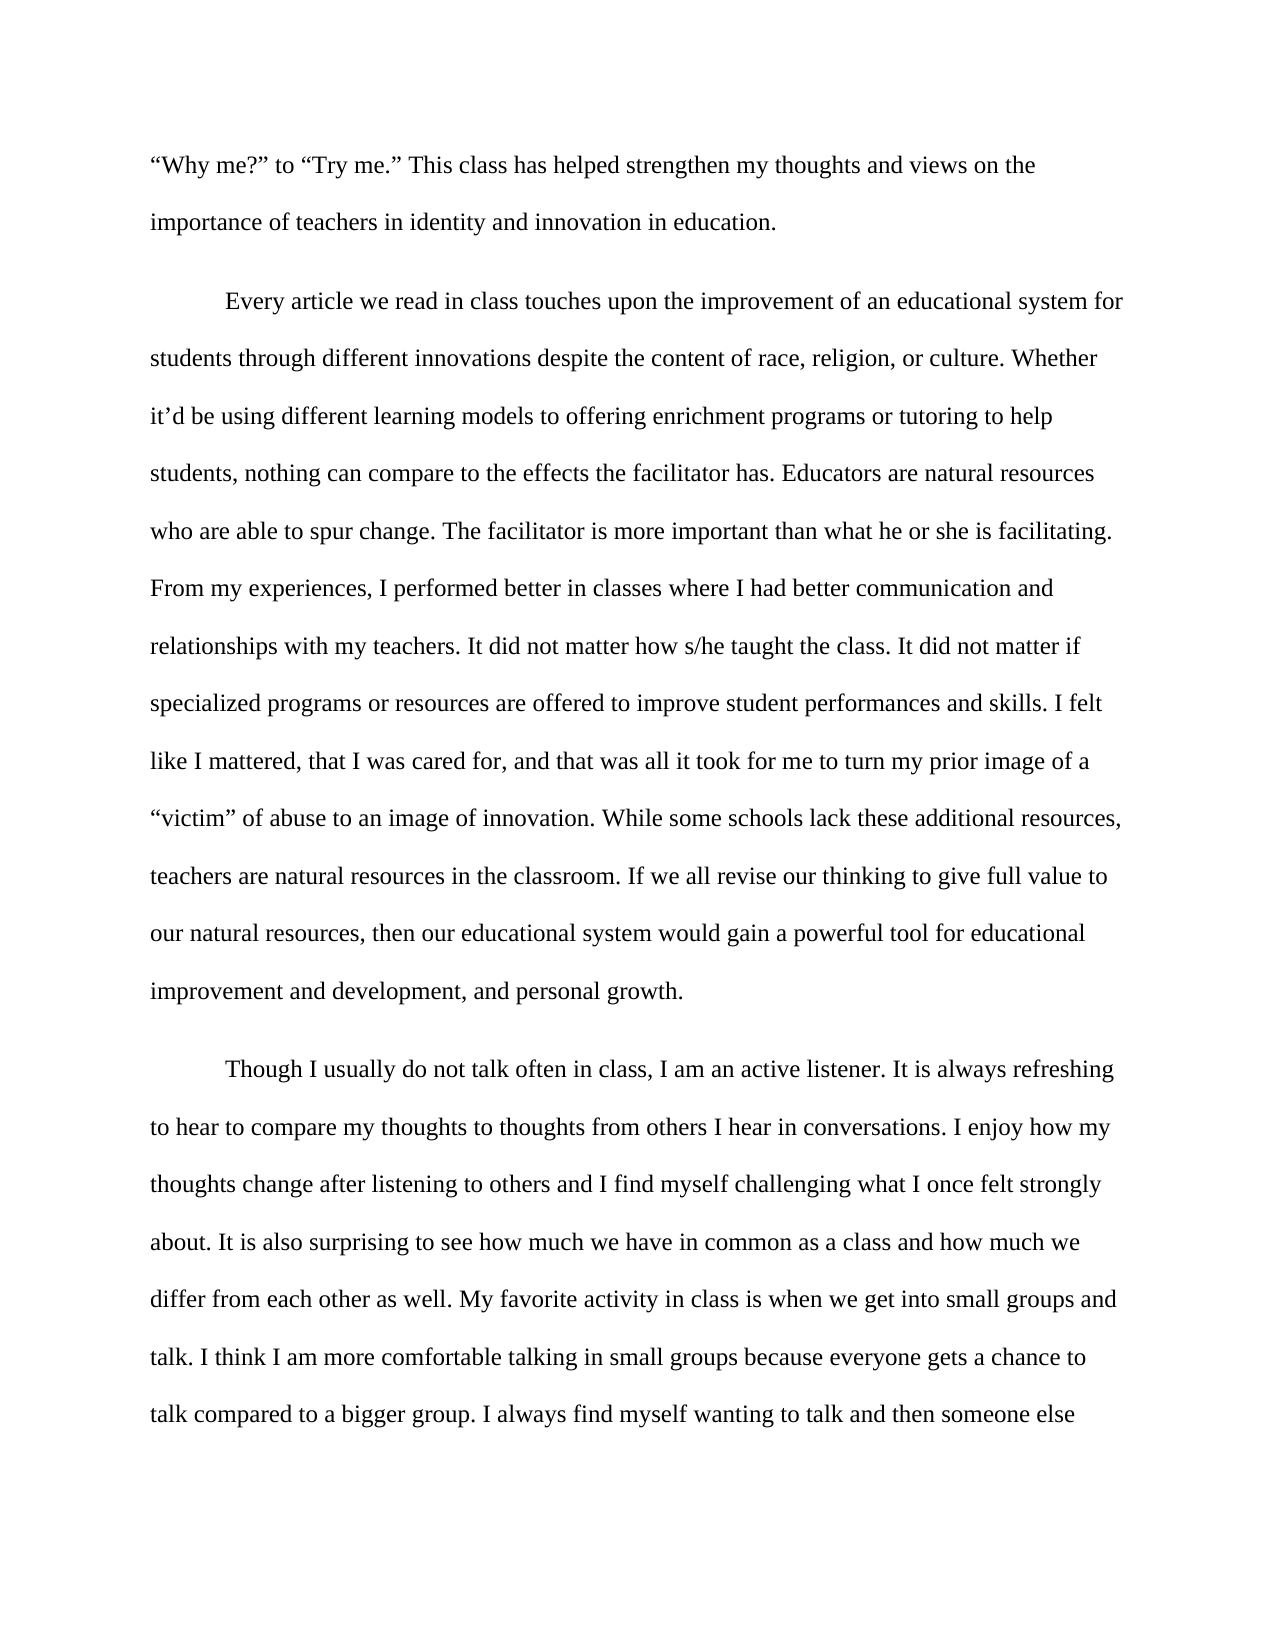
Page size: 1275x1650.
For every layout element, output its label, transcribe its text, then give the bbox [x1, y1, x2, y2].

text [150, 1054, 1125, 1428]
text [150, 150, 1125, 236]
text Every article we read in class touches upon the improvement of an educational system for students through different innovations despite the content of race, religion, or culture. Whether it’d be using different learning models to offering enrichment programs or tutoring to help students, nothing can compare to the effects the facilitator has. Educators are natural resources who are able to spur change. The facilitator is more important than what he or she is facilitating. From my experiences, I performed better in classes where I had better communication and relationships with my teachers. It did not matter how s/he taught the class. It did not matter if specialized programs or resources are offered to improve student performances and skills. I felt like I mattered, that I was cared for, and that was all it took for me to turn my prior image of a “victim” of abuse to an image of innovation. While some schools lack these additional resources, teachers are natural resources in the classroom. If we all revise our thinking to give full value to our natural resources, then our educational system would gain a powerful tool for educational improvement and development, and personal growth. [150, 286, 1125, 1004]
